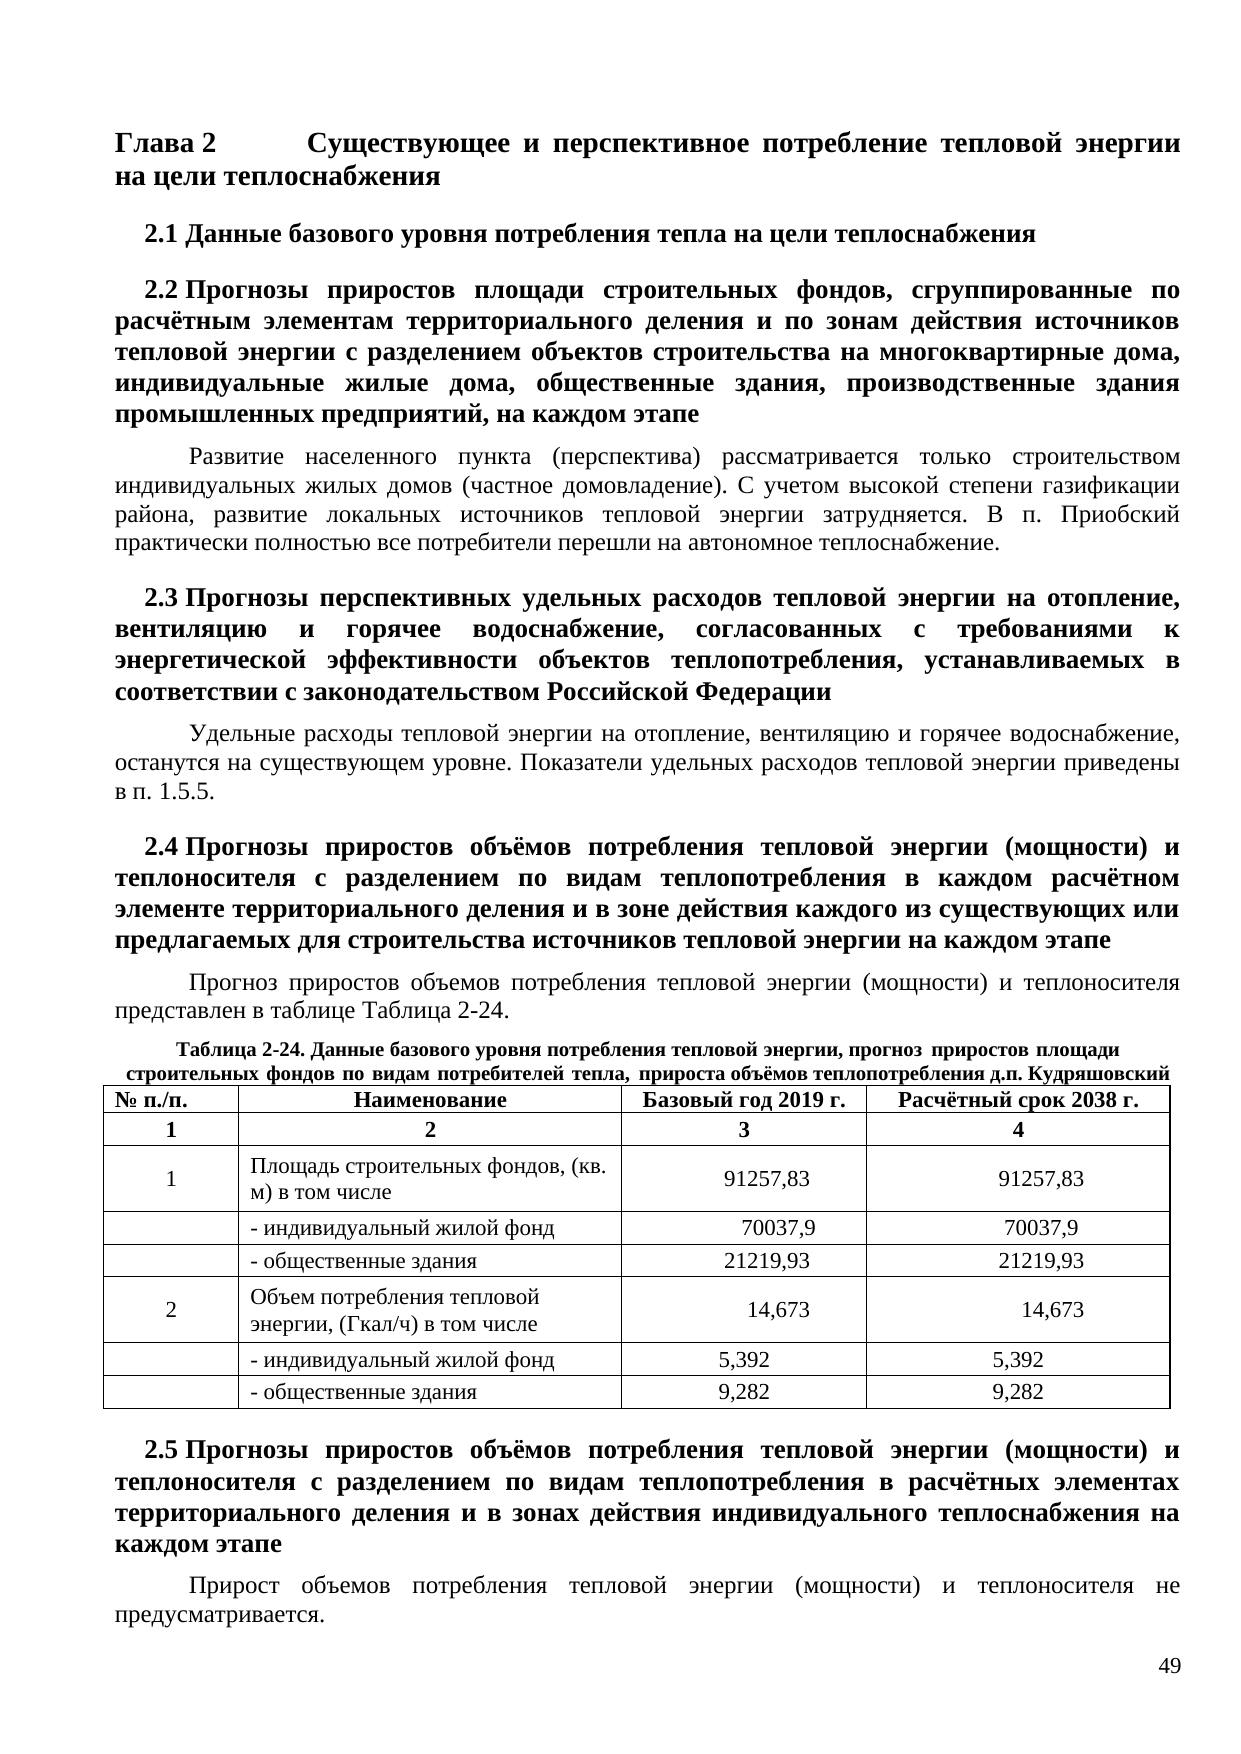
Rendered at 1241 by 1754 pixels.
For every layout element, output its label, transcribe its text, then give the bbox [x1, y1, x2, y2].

subtitle Данные базового уровня потребления тепла на цели теплоснабжения [114, 217, 1181, 248]
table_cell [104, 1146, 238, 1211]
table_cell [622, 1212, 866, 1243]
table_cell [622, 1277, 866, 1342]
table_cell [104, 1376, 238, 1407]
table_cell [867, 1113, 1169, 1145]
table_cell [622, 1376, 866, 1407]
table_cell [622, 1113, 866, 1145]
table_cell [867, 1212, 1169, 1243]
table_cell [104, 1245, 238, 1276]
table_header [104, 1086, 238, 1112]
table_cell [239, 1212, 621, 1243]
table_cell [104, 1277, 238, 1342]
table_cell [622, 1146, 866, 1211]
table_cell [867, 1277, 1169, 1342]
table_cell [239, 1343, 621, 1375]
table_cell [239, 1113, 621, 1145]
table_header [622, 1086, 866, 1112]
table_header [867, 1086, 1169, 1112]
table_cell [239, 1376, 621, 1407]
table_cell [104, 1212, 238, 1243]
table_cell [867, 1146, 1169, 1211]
subtitle Существующее и перспективное потребление тепловой энергии на цели теплоснабжения [114, 125, 1181, 192]
subtitle Прогнозы перспективных удельных расходов тепловой энергии на отопление, вентиляцию и горячее водоснабжение, согласованных с требованиями к энергетической эффективности объектов теплопотребления, устанавливаемых в соответствии с законодательством Российской Федерации [114, 581, 1181, 706]
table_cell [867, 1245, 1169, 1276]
text Удельные расходы тепловой энергии на отопление, вентиляцию и горячее водоснабжение, останутся на существующем уровне. Показатели удельных расходов тепловой энергии приведены в п. 1.5.5. [114, 718, 1181, 804]
subtitle Прогнозы приростов объёмов потребления тепловой энергии (мощности) и теплоносителя с разделением по видам теплопотребления в расчётных элементах территориального деления и в зонах действия индивидуального теплоснабжения на каждом этапе [114, 1433, 1181, 1558]
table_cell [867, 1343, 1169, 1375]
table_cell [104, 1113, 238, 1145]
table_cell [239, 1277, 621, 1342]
text Развитие населенного пункта (перспектива) рассматривается только строительством индивидуальных жилых домов (частное домовладение). С учетом высокой степени газификации района, развитие локальных источников тепловой энергии затрудняется. В п. Приобский практически полностью все потребители перешли на автономное теплоснабжение. [114, 441, 1181, 556]
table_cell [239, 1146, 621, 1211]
subtitle Прогнозы приростов объёмов потребления тепловой энергии (мощности) и теплоносителя с разделением по видам теплопотребления в каждом расчётном элементе территориального деления и в зоне действия каждого из существующих или предлагаемых для строительства источников тепловой энергии на каждом этапе [114, 829, 1181, 954]
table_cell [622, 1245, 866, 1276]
text Прирост объемов потребления тепловой энергии (мощности) и теплоносителя не предусматривается. [114, 1571, 1181, 1628]
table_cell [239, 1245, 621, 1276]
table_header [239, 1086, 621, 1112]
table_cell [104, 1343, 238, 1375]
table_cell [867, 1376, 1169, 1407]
subtitle Прогнозы приростов площади строительных фондов, сгруппированные по расчётным элементам территориального деления и по зонам действия источников тепловой энергии с разделением объектов строительства на многоквартирные дома, индивидуальные жилые дома, общественные здания, производственные здания промышленных предприятий, на каждом этапе [114, 273, 1181, 429]
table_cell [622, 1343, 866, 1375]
